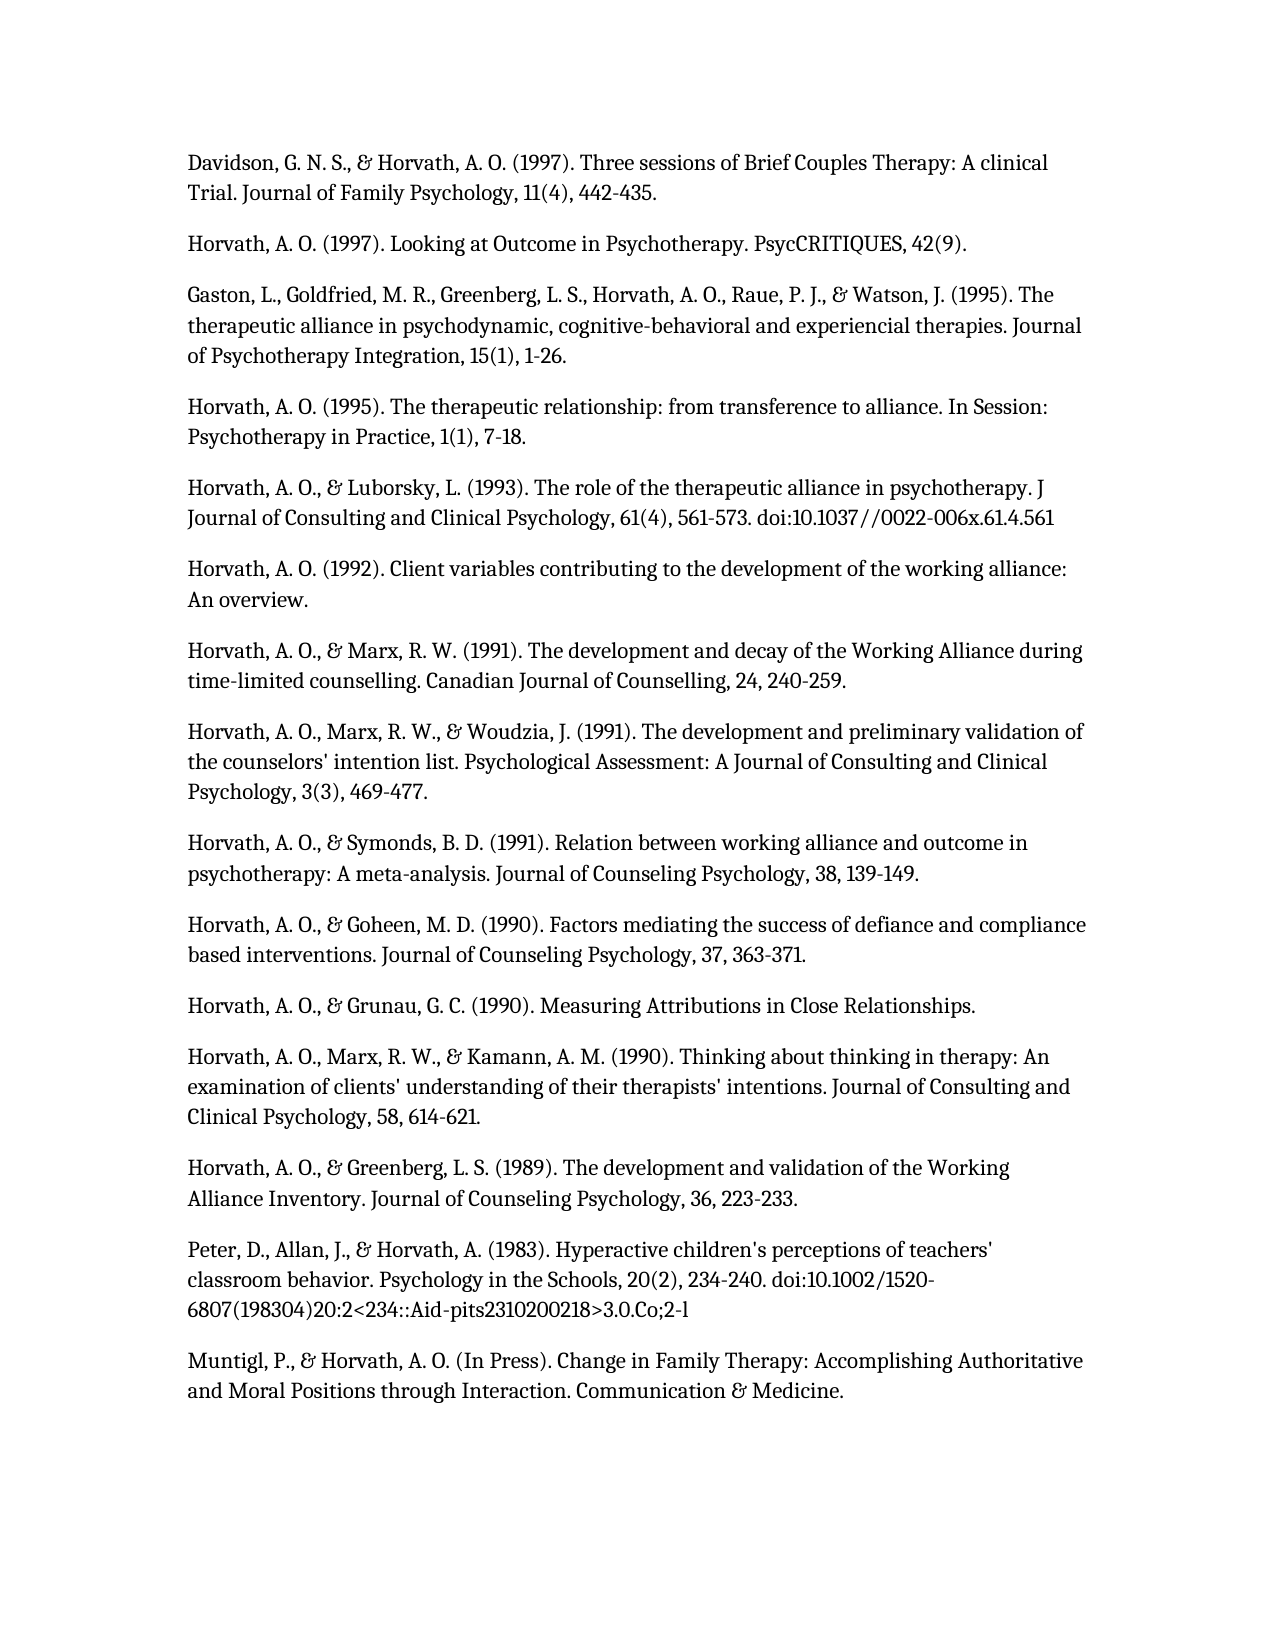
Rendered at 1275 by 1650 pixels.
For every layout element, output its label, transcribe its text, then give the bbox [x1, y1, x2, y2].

text Horvath, A. O., & Grunau, G. C. (1990). Measuring Attributions in Close Relationships. [187, 993, 1087, 1019]
text Gaston, L., Goldfried, M. R., Greenberg, L. S., Horvath, A. O., Raue, P. J., & Watson, J. (1995). The therapeutic alliance in psychodynamic, cognitive-behavioral and experiencial therapies. Journal of Psychotherapy Integration, 15(1), 1-26. [187, 282, 1087, 369]
text Horvath, A. O., & Goheen, M. D. (1990). Factors mediating the success of defiance and compliance based interventions. Journal of Counseling Psychology, 37, 363-371. [187, 911, 1087, 968]
text Horvath, A. O., & Luborsky, L. (1993). The role of the therapeutic alliance in psychotherapy. J Journal of Consulting and Clinical Psychology, 61(4), 561-573. doi:10.1037//0022-006x.61.4.561 [187, 475, 1087, 532]
text Horvath, A. O., & Symonds, B. D. (1991). Relation between working alliance and outcome in psychotherapy: A meta-analysis. Journal of Counseling Psychology, 38, 139-149. [187, 830, 1087, 887]
text Muntigl, P., & Horvath, A. O. (In Press). Change in Family Therapy: Accomplishing Authoritative and Moral Positions through Interaction. Communication & Medicine. [187, 1348, 1087, 1404]
text Horvath, A. O. (1992). Client variables contributing to the development of the working alliance: An overview. [187, 556, 1087, 613]
text Horvath, A. O., Marx, R. W., & Kamann, A. M. (1990). Thinking about thinking in therapy: An examination of clients' understanding of their therapists' intentions. Journal of Consulting and Clinical Psychology, 58, 614-621. [187, 1044, 1087, 1131]
text Peter, D., Allan, J., & Horvath, A. (1983). Hyperactive children's perceptions of teachers' classroom behavior. Psychology in the Schools, 20(2), 234-240. doi:10.1002/1520-6807(198304)20:2<234::Aid-pits2310200218>3.0.Co;2-l [187, 1236, 1087, 1323]
text Horvath, A. O., Marx, R. W., & Woudzia, J. (1991). The development and preliminary validation of the counselors' intention list. Psychological Assessment: A Journal of Consulting and Clinical Psychology, 3(3), 469-477. [187, 719, 1087, 806]
text Horvath, A. O., & Marx, R. W. (1991). The development and decay of the Working Alliance during time-limited counselling. Canadian Journal of Counselling, 24, 240-259. [187, 637, 1087, 694]
text Horvath, A. O. (1995). The therapeutic relationship: from transference to alliance. In Session: Psychotherapy in Practice, 1(1), 7-18. [187, 394, 1087, 450]
text Davidson, G. N. S., & Horvath, A. O. (1997). Three sessions of Brief Couples Therapy: A clinical Trial. Journal of Family Psychology, 11(4), 442-435. [187, 150, 1087, 207]
text Horvath, A. O., & Greenberg, L. S. (1989). The development and validation of the Working Alliance Inventory. Journal of Counseling Psychology, 36, 223-233. [187, 1155, 1087, 1212]
text Horvath, A. O. (1997). Looking at Outcome in Psychotherapy. PsycCRITIQUES, 42(9). [187, 231, 1087, 258]
